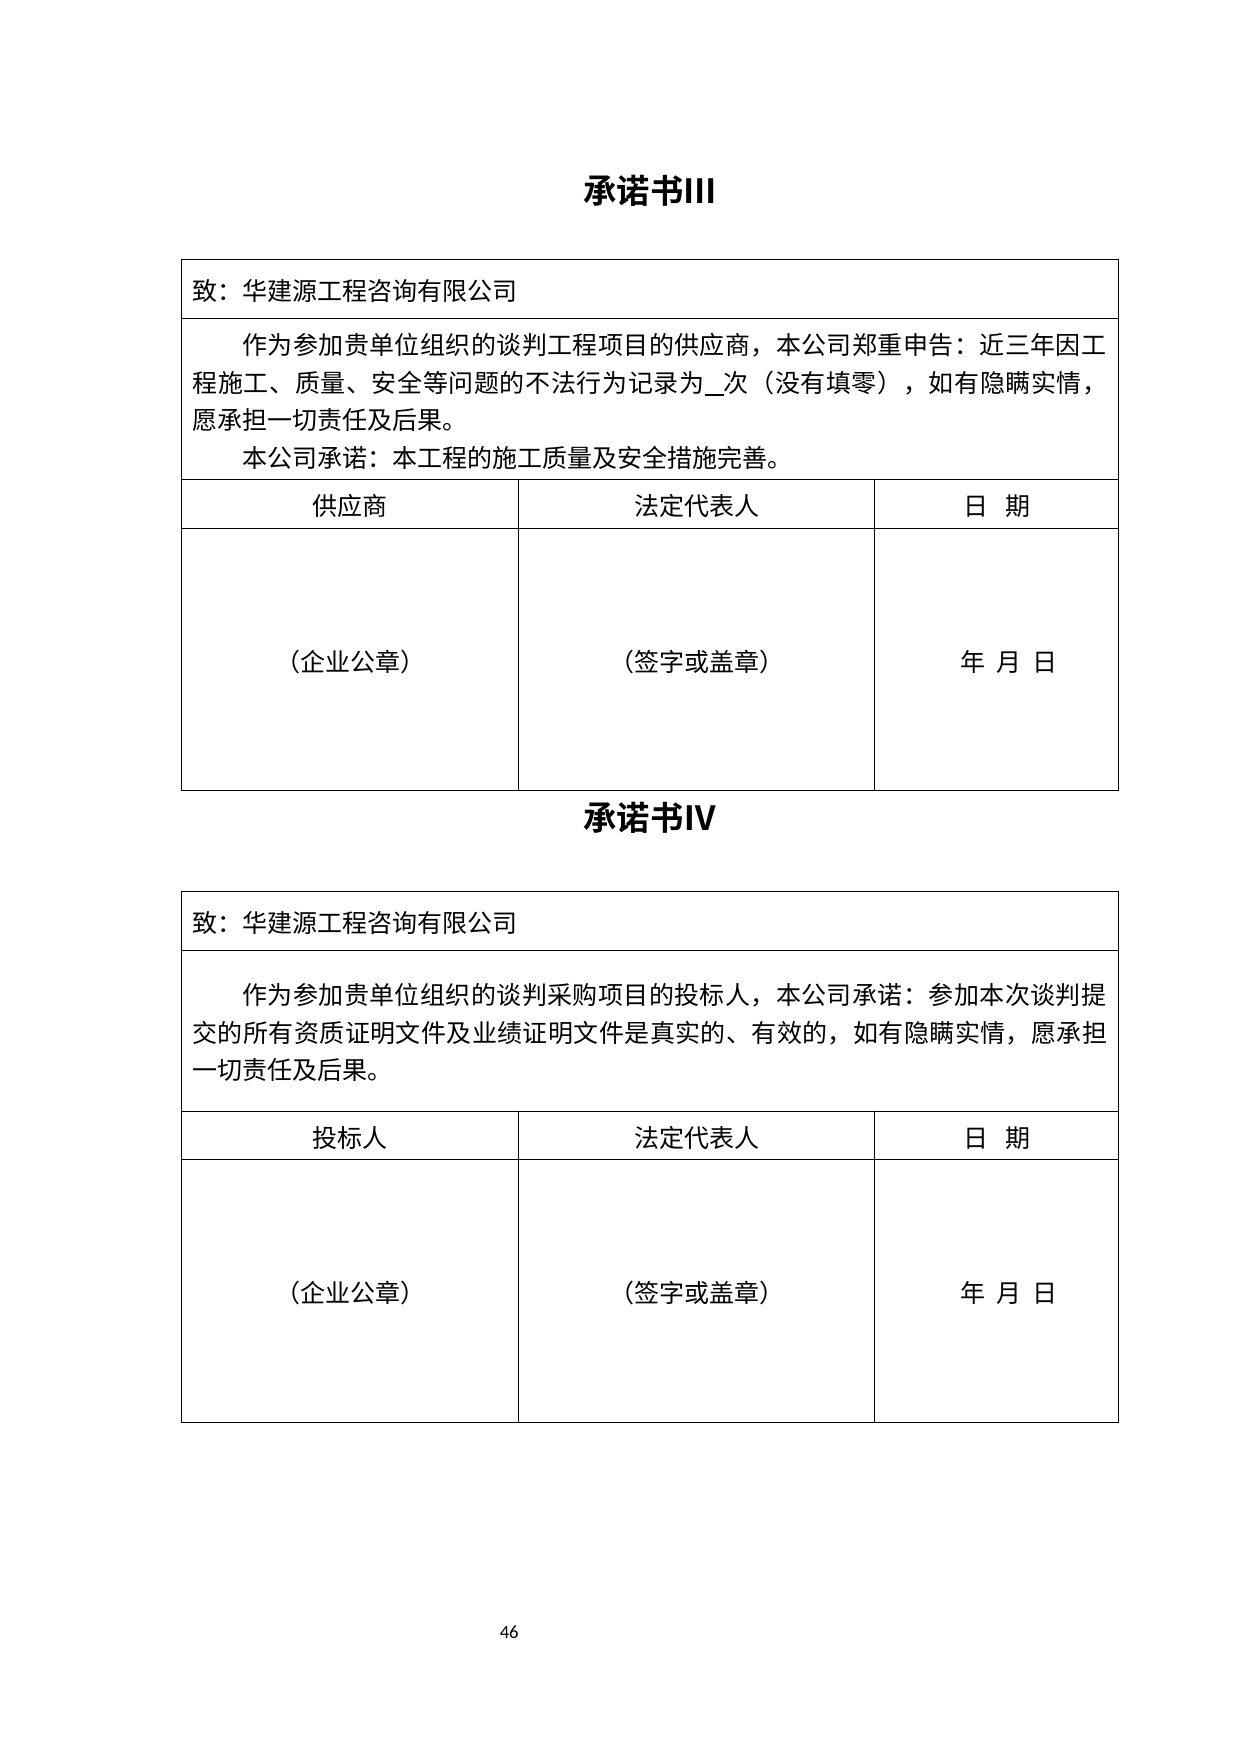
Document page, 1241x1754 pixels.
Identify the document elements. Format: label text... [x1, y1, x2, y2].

table_cell （企业公章） [182, 1160, 518, 1422]
text 承诺书Ⅳ [224, 791, 1075, 839]
table_cell （企业公章） [182, 529, 518, 790]
table_cell 投标人 [182, 1112, 518, 1159]
table_cell 作为参加贵单位组织的谈判采购项目的投标人，本公司承诺：参加本次谈判提交的所有资质证明文件及业绩证明文件是真实的、有效的，如有隐瞒实情，愿承担一切责任及后果。 [182, 951, 1118, 1111]
table_cell 法定代表人 [519, 1112, 874, 1159]
table_cell 作为参加贵单位组织的谈判工程项目的供应商，本公司郑重申告：近三年因工程施工、质量、安全等问题的不法行为记录为 次（没有填零），如有隐瞒实情，愿承担一切责任及后果。 本公司承诺：本工程的施工质量及安全措施完善。 [182, 319, 1118, 479]
table_cell （签字或盖章） [519, 529, 874, 790]
table_cell 年 月 日 [875, 1160, 1118, 1422]
table_cell 法定代表人 [519, 480, 874, 528]
table_cell （签字或盖章） [519, 1160, 874, 1422]
table_cell 供应商 [182, 480, 518, 528]
table_cell 年 月 日 [875, 529, 1118, 790]
table_header 致：华建源工程咨询有限公司 [182, 260, 1118, 318]
text 承诺书Ⅲ [224, 165, 1075, 213]
table_cell 日 期 [875, 1112, 1118, 1159]
table_cell 日 期 [875, 480, 1118, 528]
table_header 致：华建源工程咨询有限公司 [182, 892, 1118, 950]
